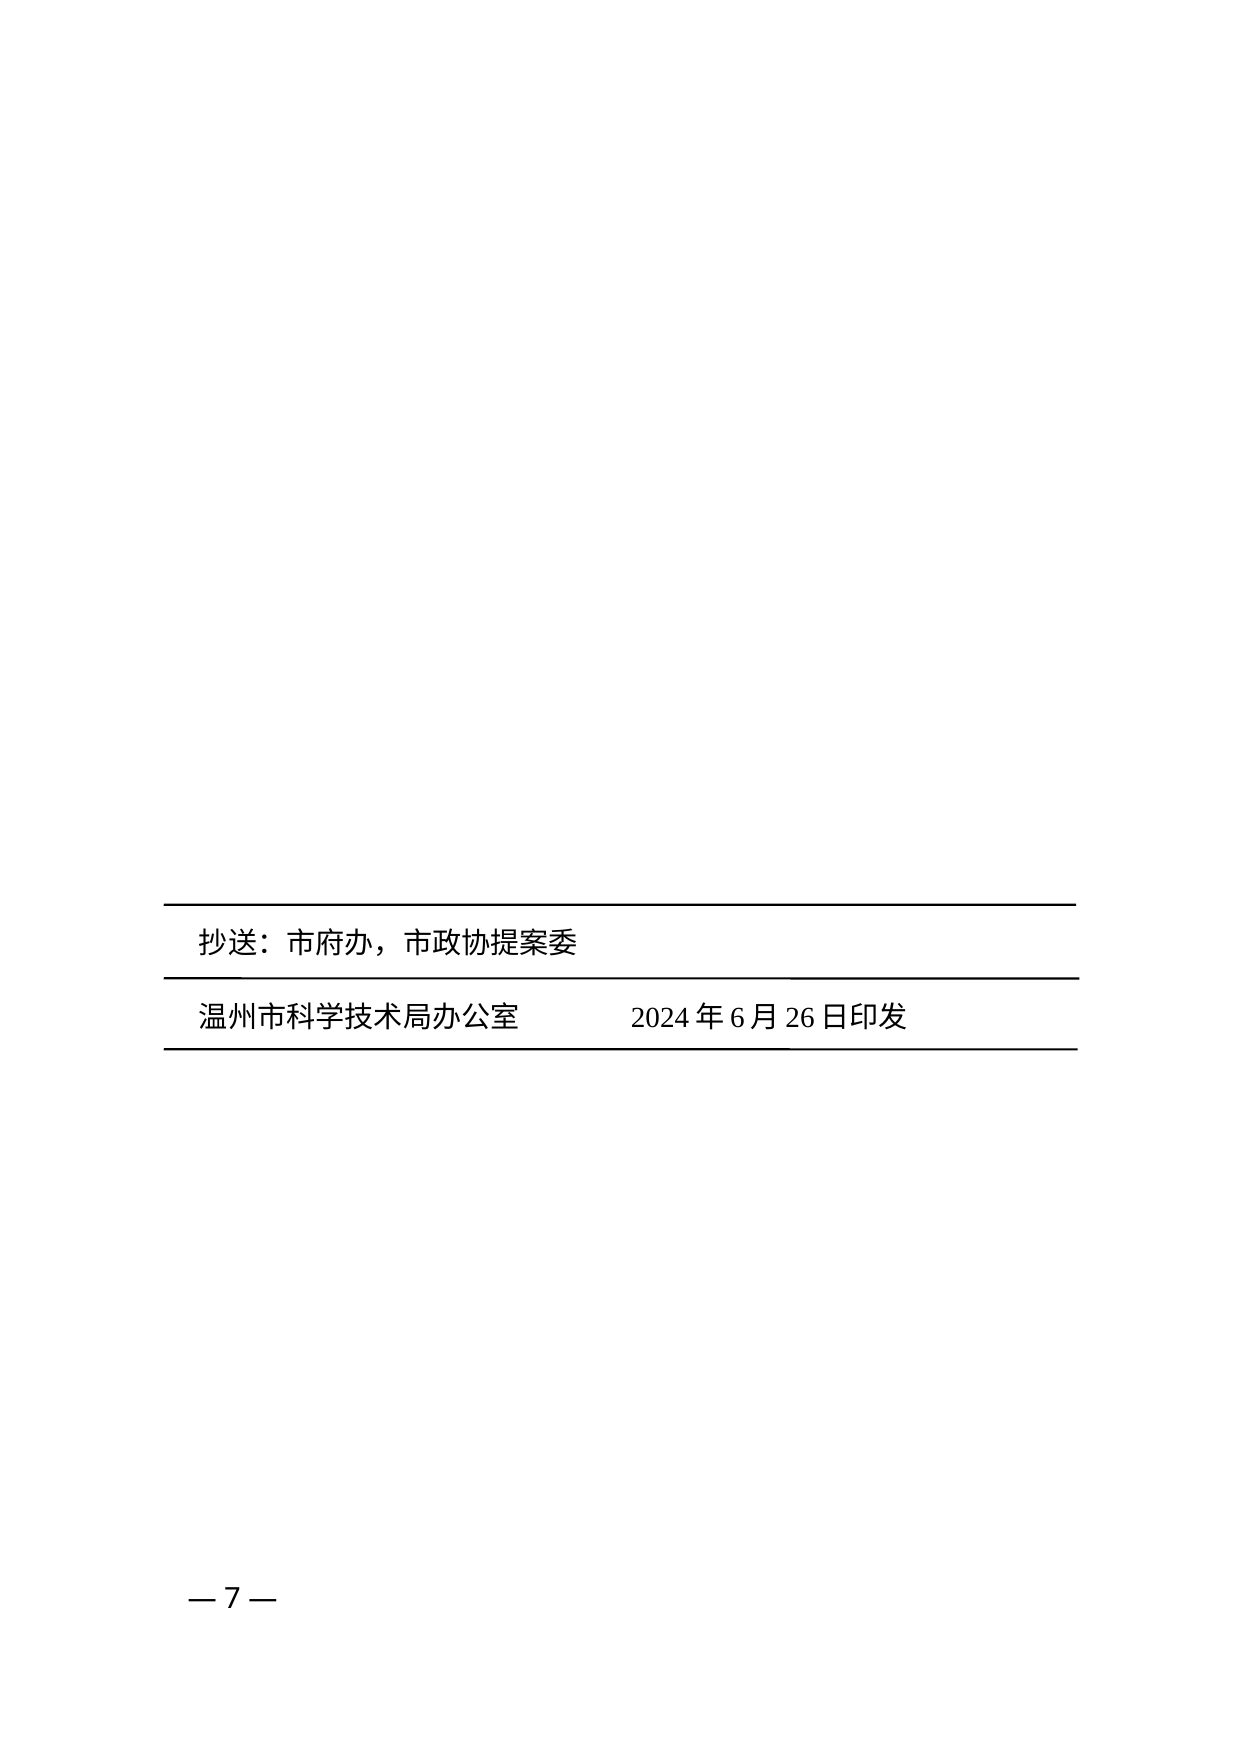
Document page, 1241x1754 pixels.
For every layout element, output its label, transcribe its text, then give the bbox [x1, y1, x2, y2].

text 温州市科学技术局办公室 2024年6月26日印发 [165, 965, 1087, 1039]
text 抄送：市府办，市政协提案委 [165, 898, 1087, 965]
